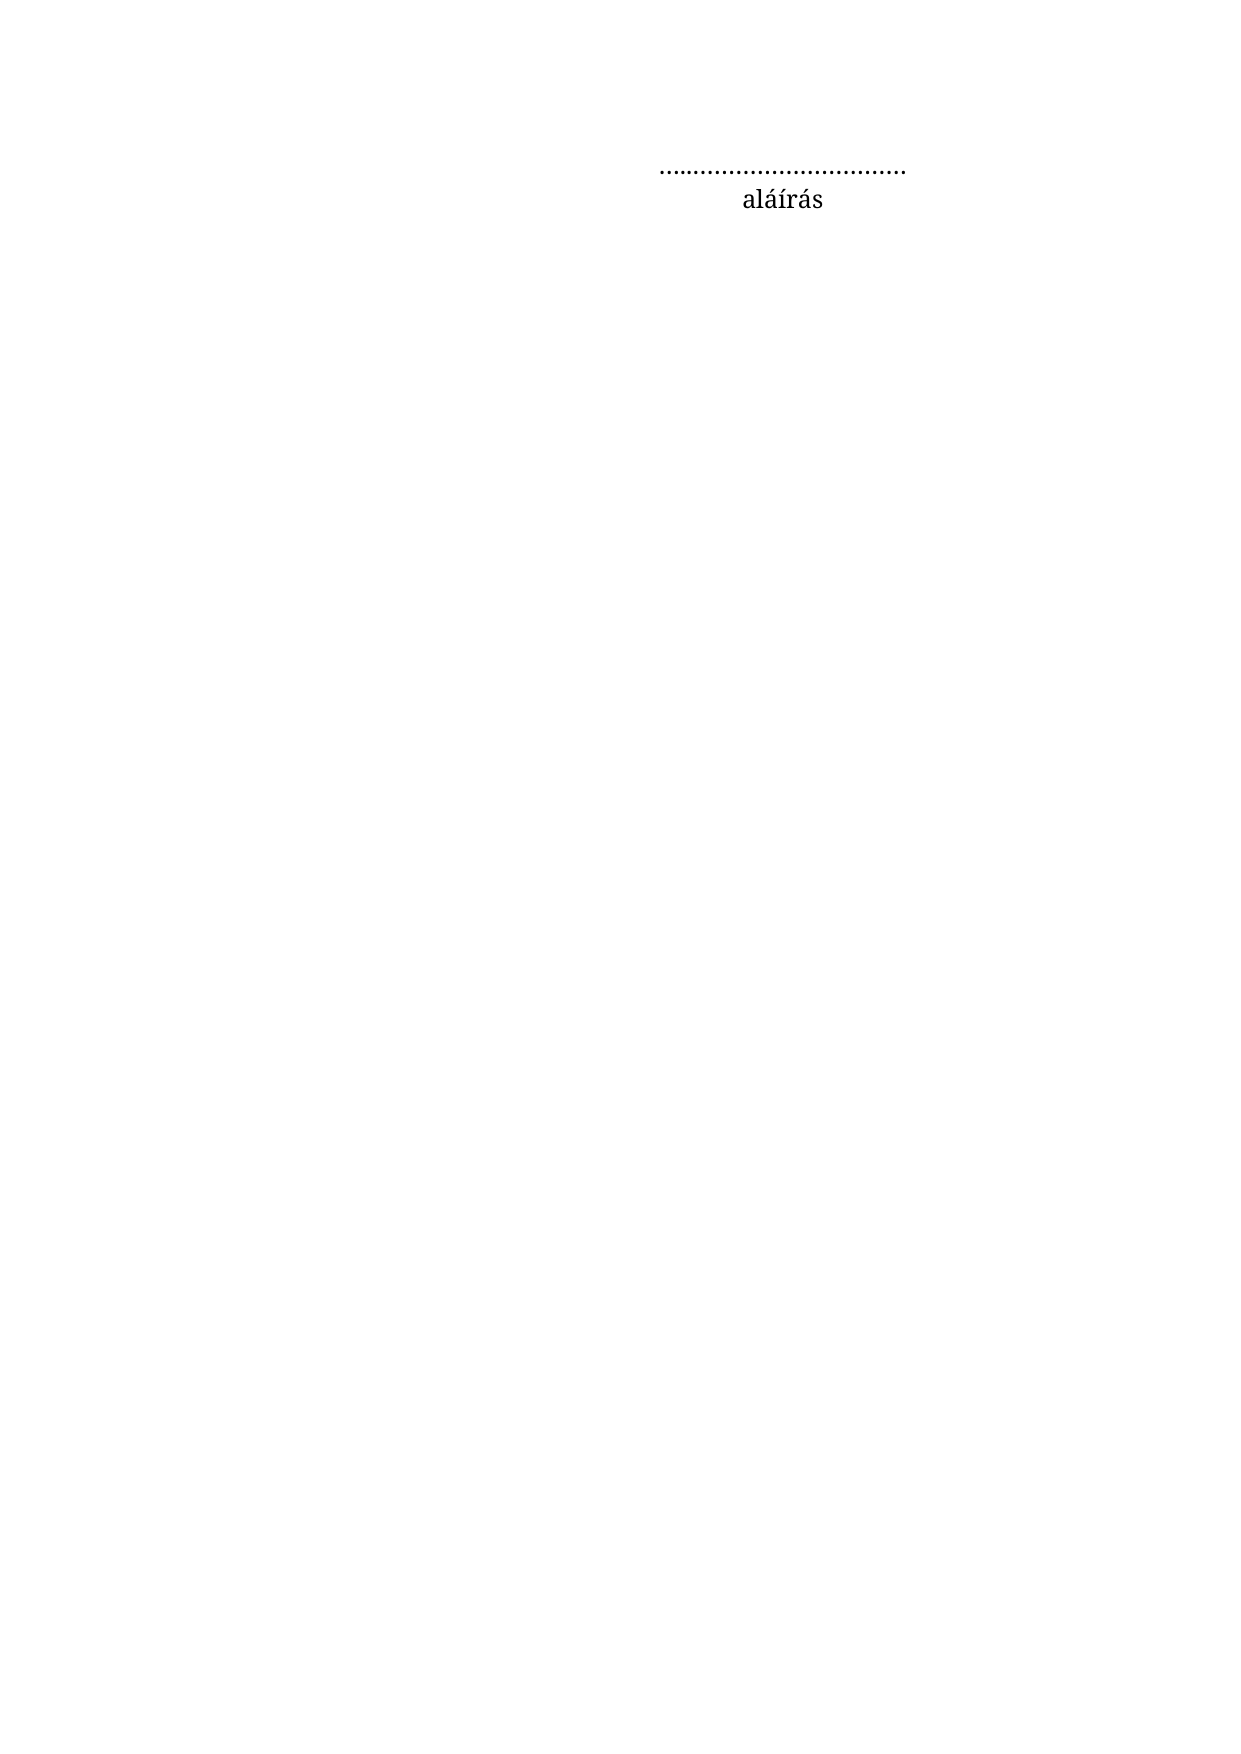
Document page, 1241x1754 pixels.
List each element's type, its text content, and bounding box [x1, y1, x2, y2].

text …..………………………… [148, 148, 1093, 182]
text aláírás [148, 182, 1093, 216]
